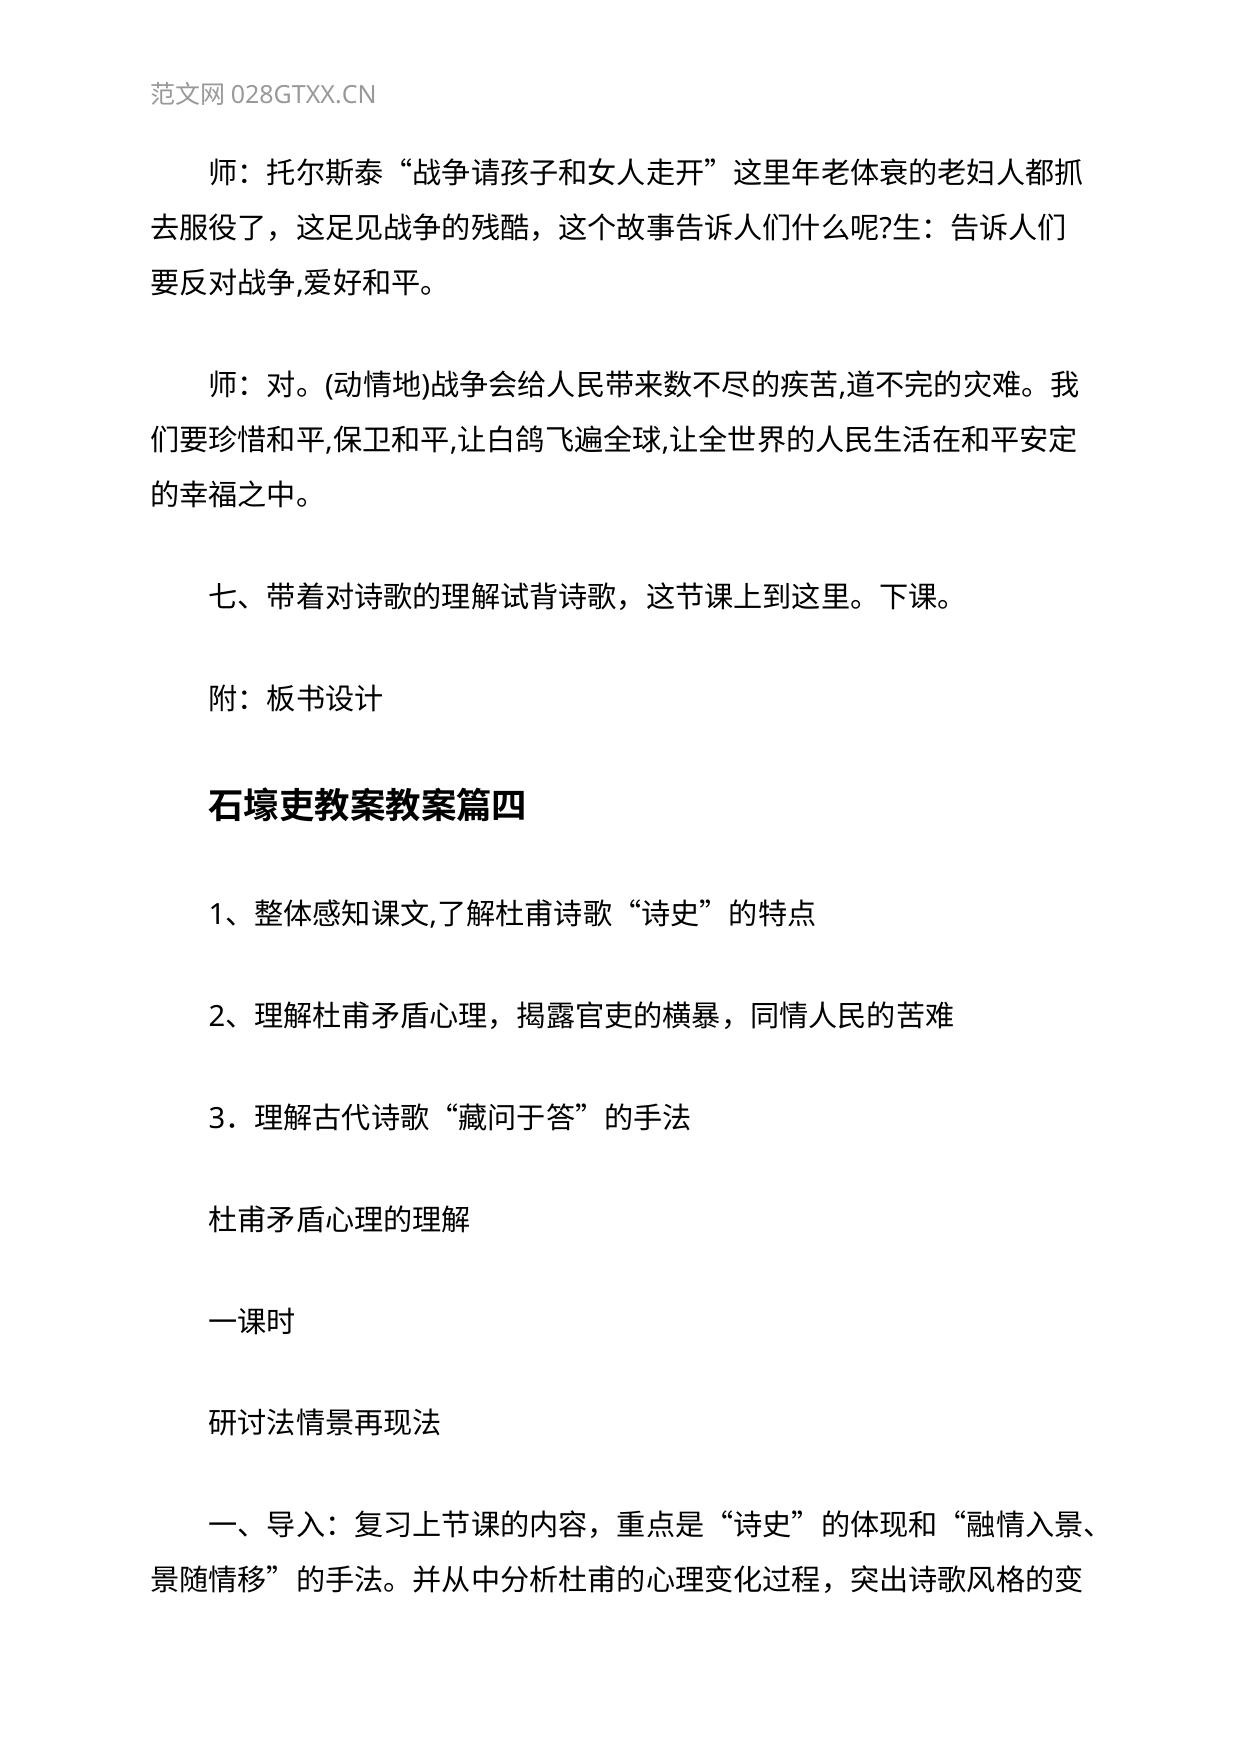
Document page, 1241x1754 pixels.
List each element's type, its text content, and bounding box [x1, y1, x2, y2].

text 一课时 [150, 1298, 1090, 1341]
text 师：对。(动情地)战争会给人民带来数不尽的疾苦,道不完的灾难。我们要珍惜和平,保卫和平,让白鸽飞遍全球,让全世界的人民生活在和平安定的幸福之中。 [150, 362, 1090, 514]
text 研讨法情景再现法 [150, 1400, 1090, 1442]
text 2、理解杜甫矛盾心理，揭露官吏的横暴，同情人民的苦难 [150, 993, 1090, 1035]
text 石壕吏教案教案篇四 [150, 777, 1090, 828]
text 1、整体感知课文,了解杜甫诗歌“诗史”的特点 [150, 891, 1090, 933]
text 七、带着对诗歌的理解试背诗歌，这节课上到这里。下课。 [150, 574, 1090, 616]
text 师：托尔斯泰“战争请孩子和女人走开”这里年老体衰的老妇人都抓去服役了，这足见战争的残酷，这个故事告诉人们什么呢?生：告诉人们要反对战争,爱好和平。 [150, 150, 1090, 302]
text 附：板书设计 [150, 675, 1090, 718]
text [150, 1502, 1090, 1599]
text 3．理解古代诗歌“藏问于答”的手法 [150, 1094, 1090, 1137]
text 杜甫矛盾心理的理解 [150, 1197, 1090, 1239]
